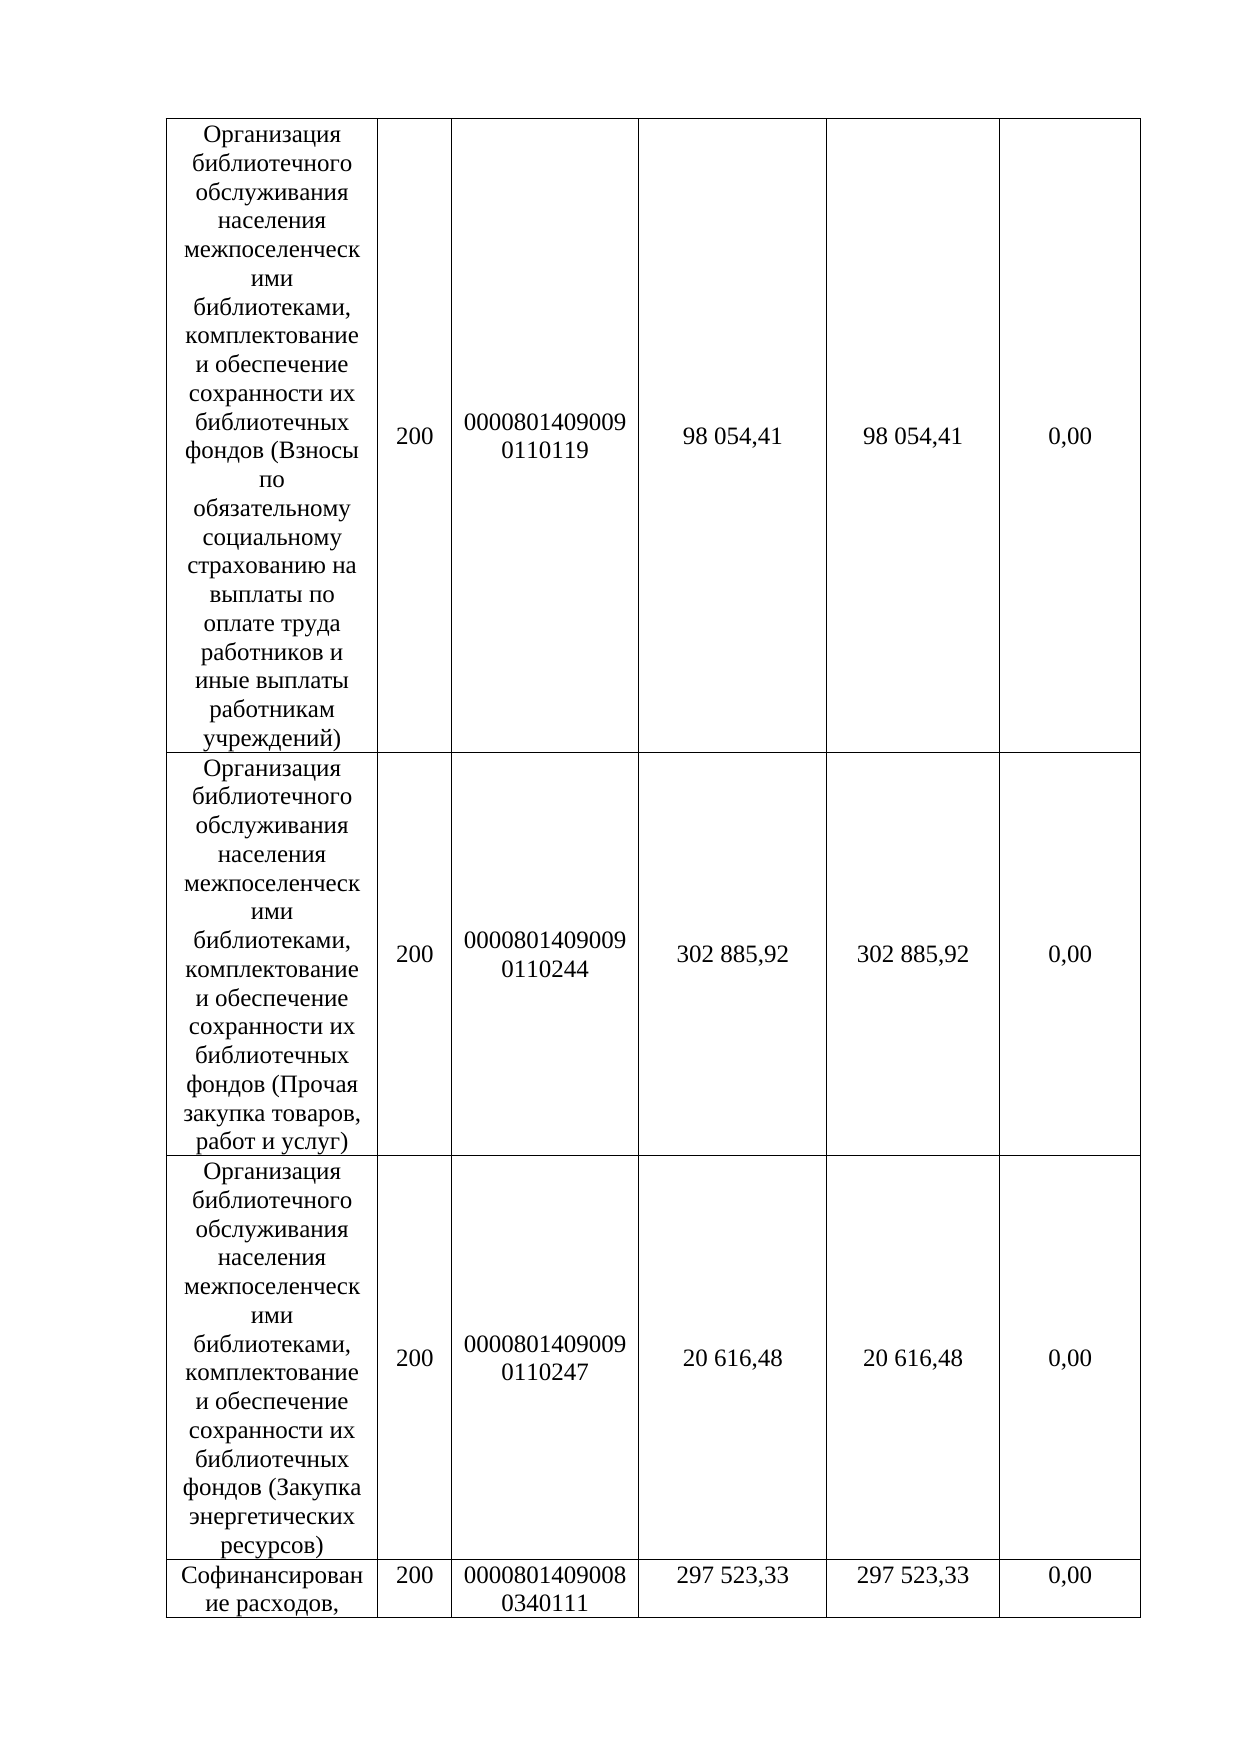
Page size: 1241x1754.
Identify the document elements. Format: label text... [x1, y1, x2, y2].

table_cell 0,00 [1000, 119, 1140, 752]
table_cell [452, 1560, 638, 1617]
table_cell 0,00 [1000, 753, 1140, 1155]
table_cell 98 054,41 [639, 119, 826, 752]
table_cell 302 885,92 [639, 753, 826, 1155]
table_cell 00008014090090110247 [452, 1156, 638, 1559]
table_cell 200 [378, 1560, 451, 1617]
table_cell Организация библиотечного обслуживания населения межпоселенческими библиотеками, комплектование и обеспечение сохранности их библиотечных фондов (Закупка энергетических ресурсов) [167, 1156, 377, 1559]
table_cell 20 616,48 [827, 1156, 999, 1559]
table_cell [167, 1560, 377, 1617]
table_cell Организация библиотечного обслуживания населения межпоселенческими библиотеками, комплектование и обеспечение сохранности их библиотечных фондов (Прочая закупка товаров, работ и услуг) [167, 753, 377, 1155]
table_cell 200 [378, 1156, 451, 1559]
table_cell 200 [378, 753, 451, 1155]
table_cell 00008014090090110244 [452, 753, 638, 1155]
table_cell 302 885,92 [827, 753, 999, 1155]
table_cell 297 523,33 [827, 1560, 999, 1617]
table_cell 0,00 [1000, 1560, 1140, 1617]
table_cell 98 054,41 [827, 119, 999, 752]
table_cell 00008014090090110119 [452, 119, 638, 752]
table_cell 0,00 [1000, 1156, 1140, 1559]
table_cell 20 616,48 [639, 1156, 826, 1559]
table_cell Организация библиотечного обслуживания населения межпоселенческими библиотеками, комплектование и обеспечение сохранности их библиотечных фондов (Взносы по обязательному социальному страхованию на выплаты по оплате труда работников и иные выплаты работникам учреждений) [167, 119, 377, 752]
table_cell 200 [378, 119, 451, 752]
table_cell 297 523,33 [639, 1560, 826, 1617]
